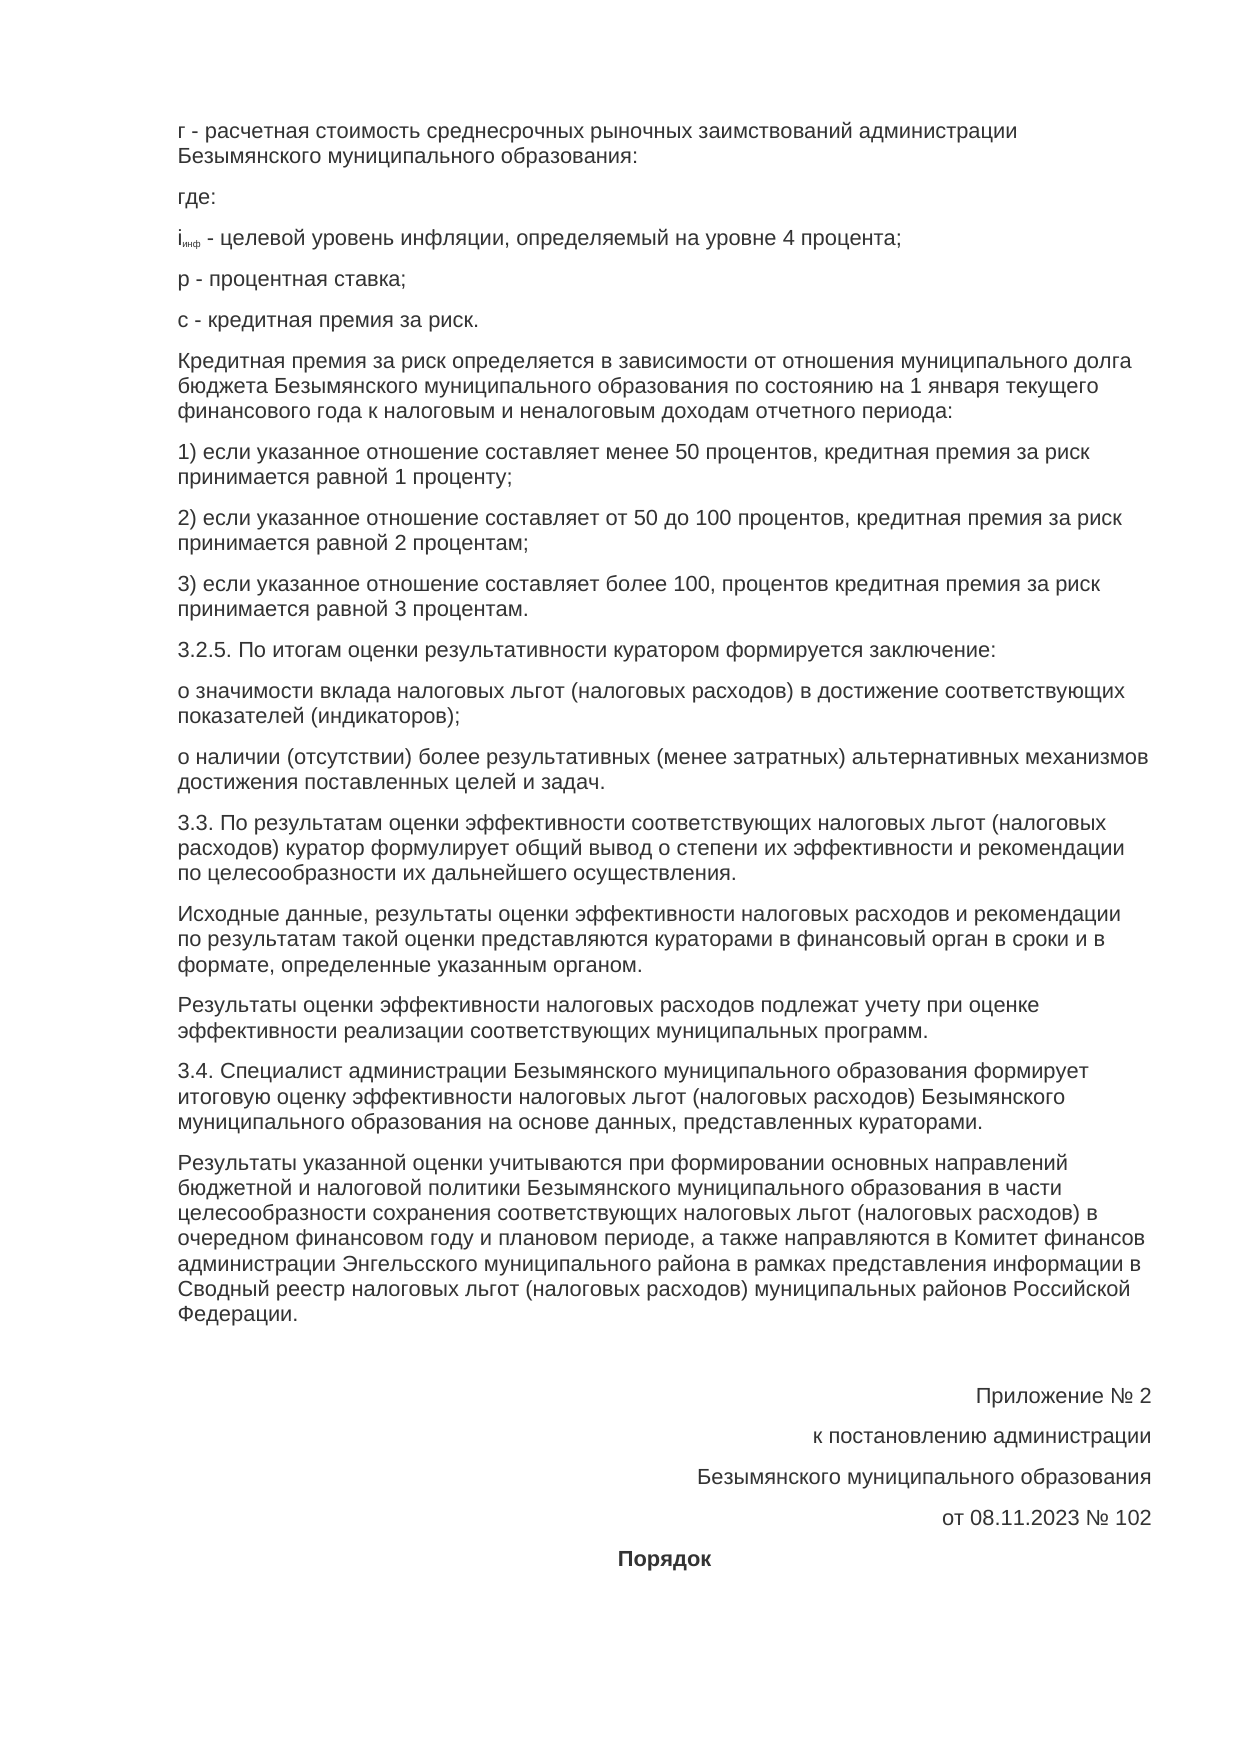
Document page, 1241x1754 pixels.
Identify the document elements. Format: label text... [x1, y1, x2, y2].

text г - расчетная стоимость среднесрочных рыночных заимствований администрации Безымянского муниципального образования: [177, 118, 1152, 168]
text Кредитная премия за риск определяется в зависимости от отношения муниципального долга бюджета Безымянского муниципального образования по состоянию на 1 января текущего финансового года к налоговым и неналоговым доходам отчетного периода: [177, 347, 1152, 423]
text о наличии (отсутствии) более результативных (менее затратных) альтернативных механизмов достижения поставленных целей и задач. [177, 744, 1152, 794]
text с - кредитная премия за риск. [177, 307, 1152, 332]
text к постановлению администрации [177, 1423, 1152, 1448]
text 1) если указанное отношение составляет менее 50 процентов, кредитная премия за риск принимается равной 1 проценту; [177, 439, 1152, 489]
text 3.4. Специалист администрации Безымянского муниципального образования формирует итоговую оценку эффективности налоговых льгот (налоговых расходов) Безымянского муниципального образования на основе данных, представленных кураторами. [177, 1058, 1152, 1134]
text Безымянского муниципального образования [177, 1464, 1152, 1489]
text 2) если указанное отношение составляет от 50 до 100 процентов, кредитная премия за риск принимается равной 2 процентам; [177, 505, 1152, 555]
text 3) если указанное отношение составляет более 100, процентов кредитная премия за риск принимается равной 3 процентам. [177, 571, 1152, 621]
text Исходные данные, результаты оценки эффективности налоговых расходов и рекомендации по результатам такой оценки представляются кураторами в финансовый орган в сроки и в формате, определенные указанным органом. [177, 901, 1152, 977]
text Результаты указанной оценки учитываются при формировании основных направлений бюджетной и налоговой политики Безымянского муниципального образования в части целесообразности сохранения соответствующих налоговых льгот (налоговых расходов) в очередном финансовом году и плановом периоде, а также направляются в Комитет финансов администрации Энгельсского муниципального района в рамках представления информации в Сводный реестр налоговых льгот (налоговых расходов) муниципальных районов Российской Федерации. [177, 1149, 1152, 1326]
text р - процентная ставка; [177, 266, 1152, 291]
text Порядок [177, 1546, 1152, 1571]
text от 08.11.2023 № 102 [177, 1505, 1152, 1530]
text о значимости вклада налоговых льгот (налоговых расходов) в достижение соответствующих показателей (индикаторов); [177, 678, 1152, 728]
text iинф - целевой уровень инфляции, определяемый на уровне 4 процента; [177, 225, 1152, 250]
text 3.3. По результатам оценки эффективности соответствующих налоговых льгот (налоговых расходов) куратор формулирует общий вывод о степени их эффективности и рекомендации по целесообразности их дальнейшего осуществления. [177, 810, 1152, 885]
text Приложение № 2 [177, 1382, 1152, 1408]
text где: [177, 184, 1152, 209]
text 3.2.5. По итогам оценки результативности куратором формируется заключение: [177, 637, 1152, 662]
text Результаты оценки эффективности налоговых расходов подлежат учету при оценке эффективности реализации соответствующих муниципальных программ. [177, 992, 1152, 1043]
